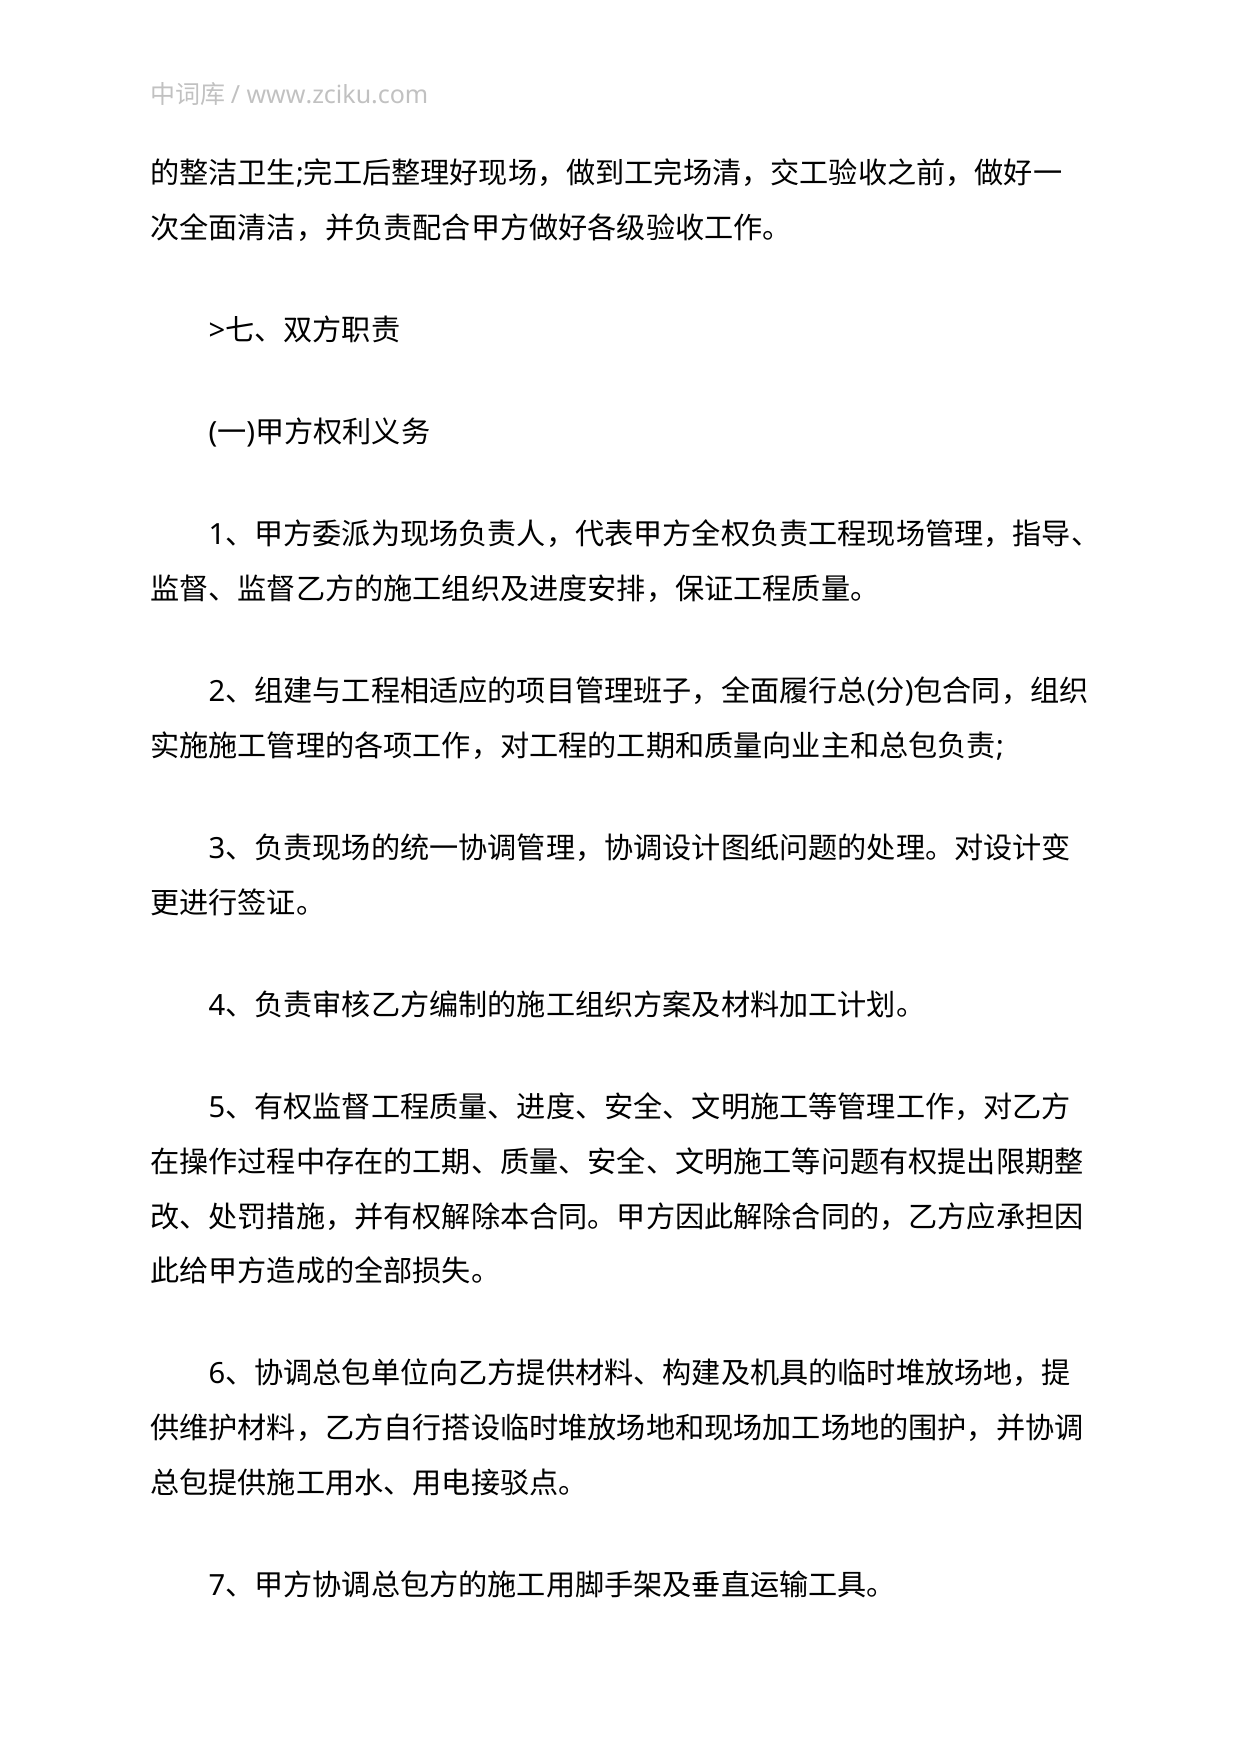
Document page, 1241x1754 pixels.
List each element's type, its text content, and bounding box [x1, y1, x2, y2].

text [150, 150, 1090, 247]
text 4、负责审核乙方编制的施工组织方案及材料加工计划。 [150, 981, 1090, 1024]
text 6、协调总包单位向乙方提供材料、构建及机具的临时堆放场地，提供维护材料，乙方自行搭设临时堆放场地和现场加工场地的围护，并协调总包提供施工用水、用电接驳点。 [150, 1350, 1090, 1502]
text 1、甲方委派为现场负责人，代表甲方全权负责工程现场管理，指导、监督、监督乙方的施工组织及进度安排，保证工程质量。 [150, 511, 1090, 608]
text 2、组建与工程相适应的项目管理班子，全面履行总(分)包合同，组织实施施工管理的各项工作，对工程的工期和质量向业主和总包负责; [150, 667, 1090, 765]
text (一)甲方权利义务 [150, 409, 1090, 451]
text 3、负责现场的统一协调管理，协调设计图纸问题的处理。对设计变更进行签证。 [150, 824, 1090, 922]
text 7、甲方协调总包方的施工用脚手架及垂直运输工具。 [150, 1561, 1090, 1604]
text 5、有权监督工程质量、进度、安全、文明施工等管理工作，对乙方在操作过程中存在的工期、质量、安全、文明施工等问题有权提出限期整改、处罚措施，并有权解除本合同。甲方因此解除合同的，乙方应承担因此给甲方造成的全部损失。 [150, 1083, 1090, 1290]
text >七、双方职责 [150, 307, 1090, 349]
